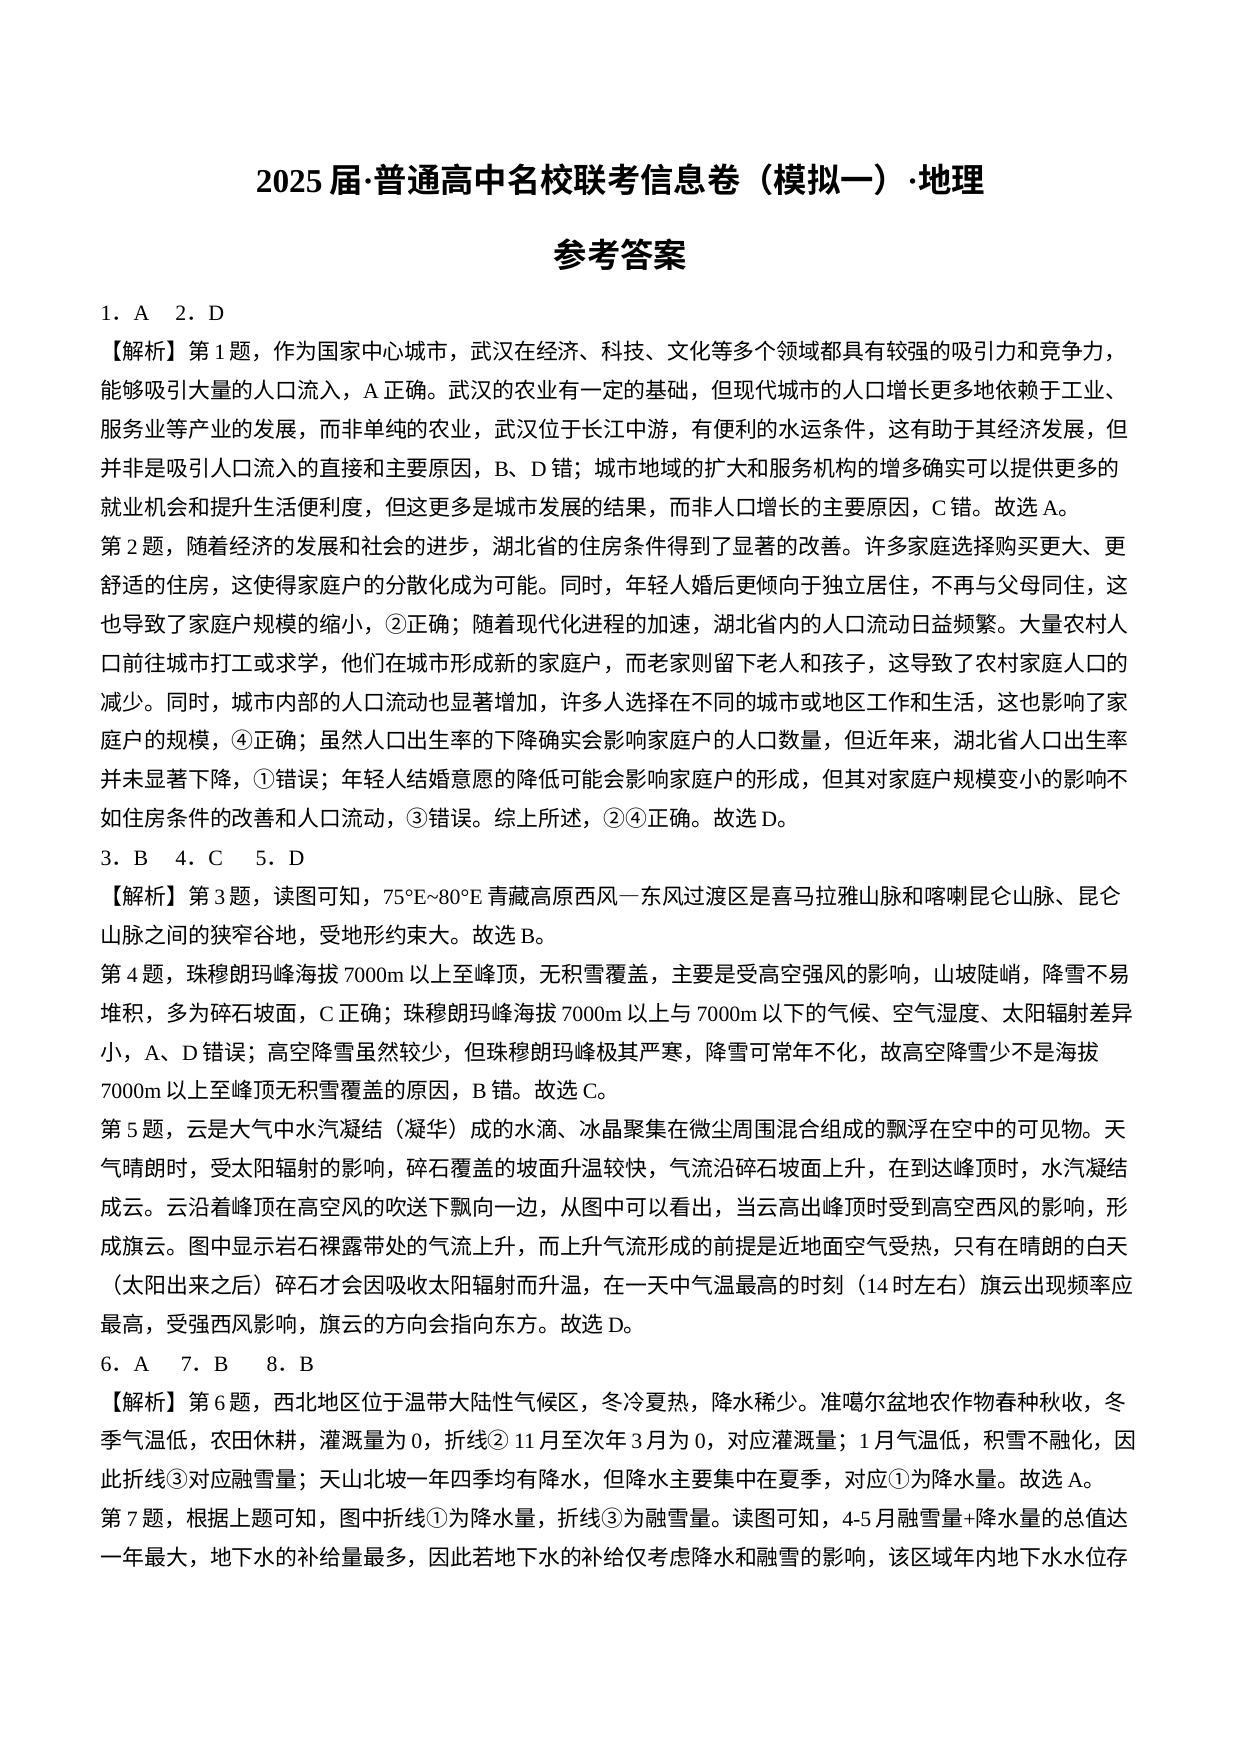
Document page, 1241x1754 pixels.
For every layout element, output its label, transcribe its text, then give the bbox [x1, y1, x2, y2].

text 2025届·普通高中名校联考信息卷（模拟一）·地理 [100, 146, 1140, 211]
text 第4题，珠穆朗玛峰海拔7000m以上至峰顶，无积雪覆盖，主要是受高空强风的影响，山坡陡峭，降雪不易堆积，多为碎石坡面，C正确；珠穆朗玛峰海拔7000m以上与7000m以下的气候、空气湿度、太阳辐射差异小，A、D错误；高空降雪虽然较少，但珠穆朗玛峰极其严寒，降雪可常年不化，故高空降雪少不是海拔7000m以上至峰顶无积雪覆盖的原因，B错。故选C。 [100, 956, 1140, 1106]
text 参考答案 [100, 220, 1140, 285]
text 第5题，云是大气中水汽凝结（凝华）成的水滴、冰晶聚集在微尘周围混合组成的飘浮在空中的可见物。天气晴朗时，受太阳辐射的影响，碎石覆盖的坡面升温较快，气流沿碎石坡面上升，在到达峰顶时，水汽凝结成云。云沿着峰顶在高空风的吹送下飘向一边，从图中可以看出，当云高出峰顶时受到高空西风的影响，形成旗云。图中显示岩石裸露带处的气流上升，而上升气流形成的前提是近地面空气受热，只有在晴朗的白天（太阳出来之后）碎石才会因吸收太阳辐射而升温，在一天中气温最高的时刻（14时左右）旗云出现频率应最高，受强西风影响，旗云的方向会指向东方。故选D。 [100, 1112, 1140, 1339]
text 【解析】第3题，读图可知，75°E~80°E青藏高原西风—东风过渡区是喜马拉雅山脉和喀喇昆仑山脉、昆仑山脉之间的狭窄谷地，受地形约束大。故选B。 [100, 878, 1140, 950]
text 【解析】第6题，西北地区位于温带大陆性气候区，冬冷夏热，降水稀少。准噶尔盆地农作物春种秋收，冬季气温低，农田休耕，灌溉量为0，折线②11月至次年3月为0，对应灌溉量；1月气温低，积雪不融化，因此折线③对应融雪量；天山北坡一年四季均有降水，但降水主要集中在夏季，对应①为降水量。故选A。 [100, 1384, 1140, 1494]
text 3．B 4．C 5．D [100, 840, 1140, 872]
text 第2题，随着经济的发展和社会的进步，湖北省的住房条件得到了显著的改善。许多家庭选择购买更大、更舒适的住房，这使得家庭户的分散化成为可能。同时，年轻人婚后更倾向于独立居住，不再与父母同住，这也导致了家庭户规模的缩小，②正确；随着现代化进程的加速，湖北省内的人口流动日益频繁。大量农村人口前往城市打工或求学，他们在城市形成新的家庭户，而老家则留下老人和孩子，这导致了农村家庭人口的减少。同时，城市内部的人口流动也显著增加，许多人选择在不同的城市或地区工作和生活，这也影响了家庭户的规模，④正确；虽然人口出生率的下降确实会影响家庭户的人口数量，但近年来，湖北省人口出生率并未显著下降，①错误；年轻人结婚意愿的降低可能会影响家庭户的形成，但其对家庭户规模变小的影响不如住房条件的改善和人口流动，③错误。综上所述，②④正确。故选D。 [100, 528, 1140, 833]
text 【解析】第1题，作为国家中心城市，武汉在经济、科技、文化等多个领域都具有较强的吸引力和竞争力，能够吸引大量的人口流入，A正确。武汉的农业有一定的基础，但现代城市的人口增长更多地依赖于工业、服务业等产业的发展，而非单纯的农业，武汉位于长江中游，有便利的水运条件，这有助于其经济发展，但并非是吸引人口流入的直接和主要原因，B、D错；城市地域的扩大和服务机构的增多确实可以提供更多的就业机会和提升生活便利度，但这更多是城市发展的结果，而非人口增长的主要原因，C错。故选A。 [100, 334, 1140, 522]
text 1．A 2．D [100, 295, 1140, 327]
text 6．A 7．B 8．B [100, 1345, 1140, 1378]
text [100, 1501, 1140, 1572]
